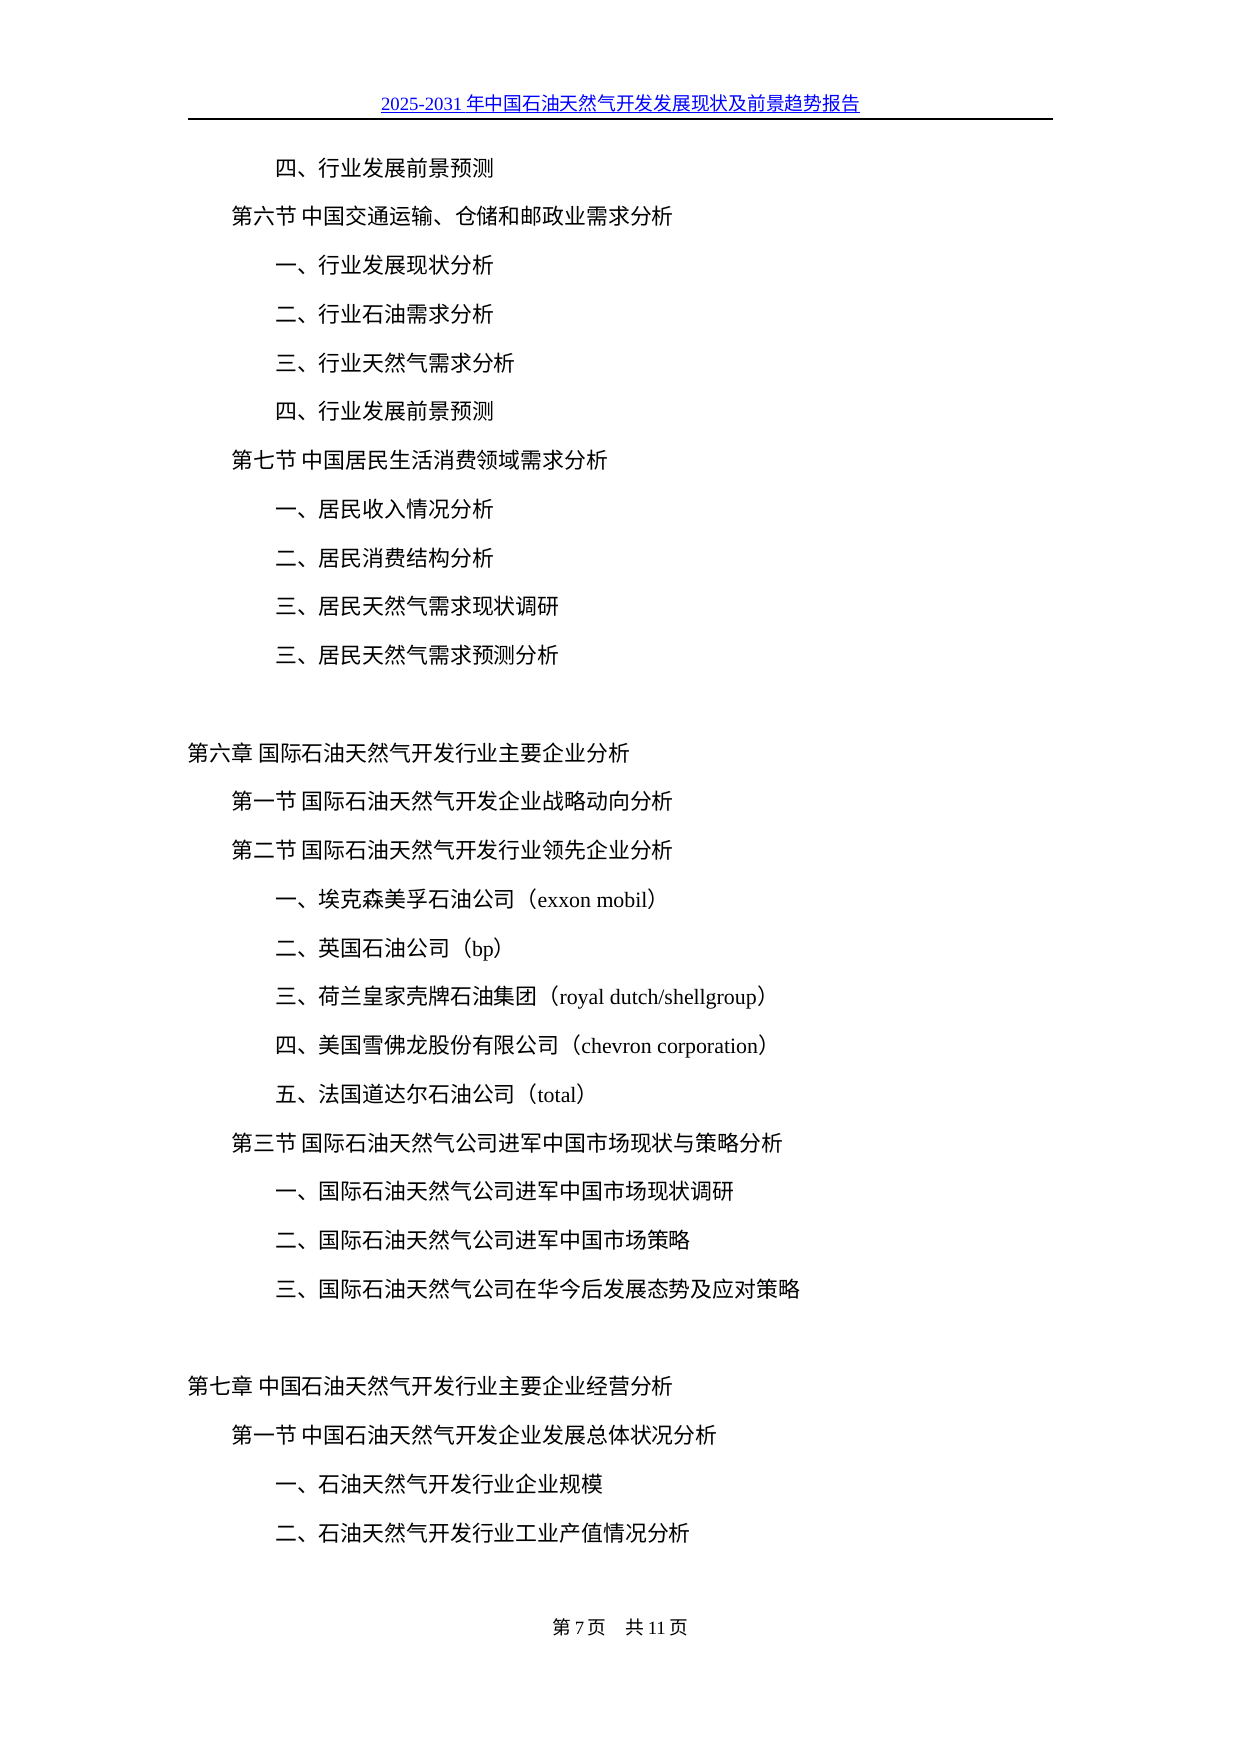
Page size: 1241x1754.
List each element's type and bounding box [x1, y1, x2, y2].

text [187, 150, 1053, 1548]
